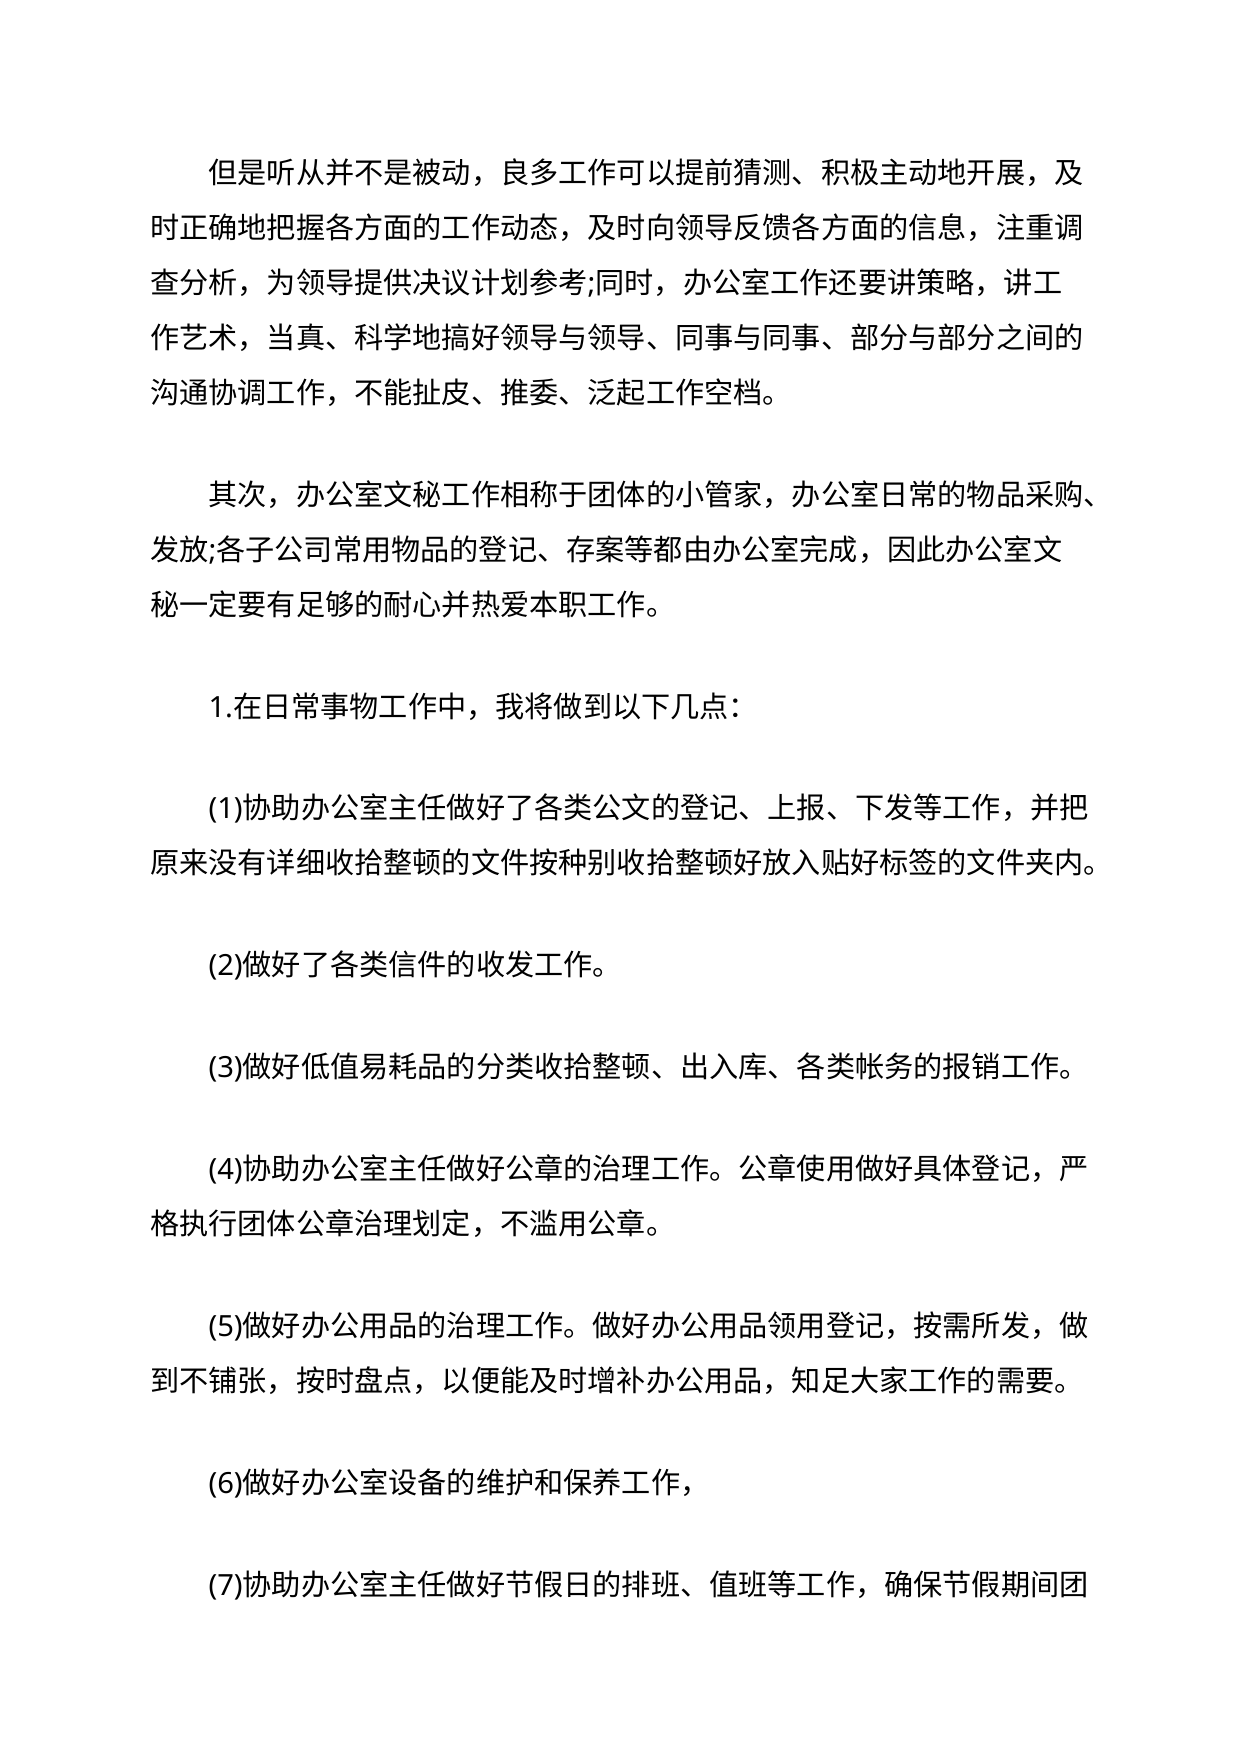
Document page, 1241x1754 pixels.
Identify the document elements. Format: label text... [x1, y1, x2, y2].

text 但是听从并不是被动，良多工作可以提前猜测、积极主动地开展，及时正确地把握各方面的工作动态，及时向领导反馈各方面的信息，注重调查分析，为领导提供决议计划参考;同时，办公室工作还要讲策略，讲工作艺术，当真、科学地搞好领导与领导、同事与同事、部分与部分之间的沟通协调工作，不能扯皮、推委、泛起工作空档。 [150, 150, 1090, 412]
text (6)做好办公室设备的维护和保养工作， [150, 1459, 1090, 1502]
text 其次，办公室文秘工作相称于团体的小管家，办公室日常的物品采购、发放;各子公司常用物品的登记、存案等都由办公室完成，因此办公室文秘一定要有足够的耐心并热爱本职工作。 [150, 471, 1090, 624]
text 1.在日常事物工作中，我将做到以下几点： [150, 683, 1090, 726]
text (3)做好低值易耗品的分类收拾整顿、出入库、各类帐务的报销工作。 [150, 1044, 1090, 1086]
text (5)做好办公用品的治理工作。做好办公用品领用登记，按需所发，做到不铺张，按时盘点，以便能及时增补办公用品，知足大家工作的需要。 [150, 1303, 1090, 1400]
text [150, 1561, 1090, 1604]
text (2)做好了各类信件的收发工作。 [150, 942, 1090, 984]
text (4)协助办公室主任做好公章的治理工作。公章使用做好具体登记，严格执行团体公章治理划定，不滥用公章。 [150, 1146, 1090, 1243]
text (1)协助办公室主任做好了各类公文的登记、上报、下发等工作，并把原来没有详细收拾整顿的文件按种别收拾整顿好放入贴好标签的文件夹内。 [150, 785, 1090, 882]
